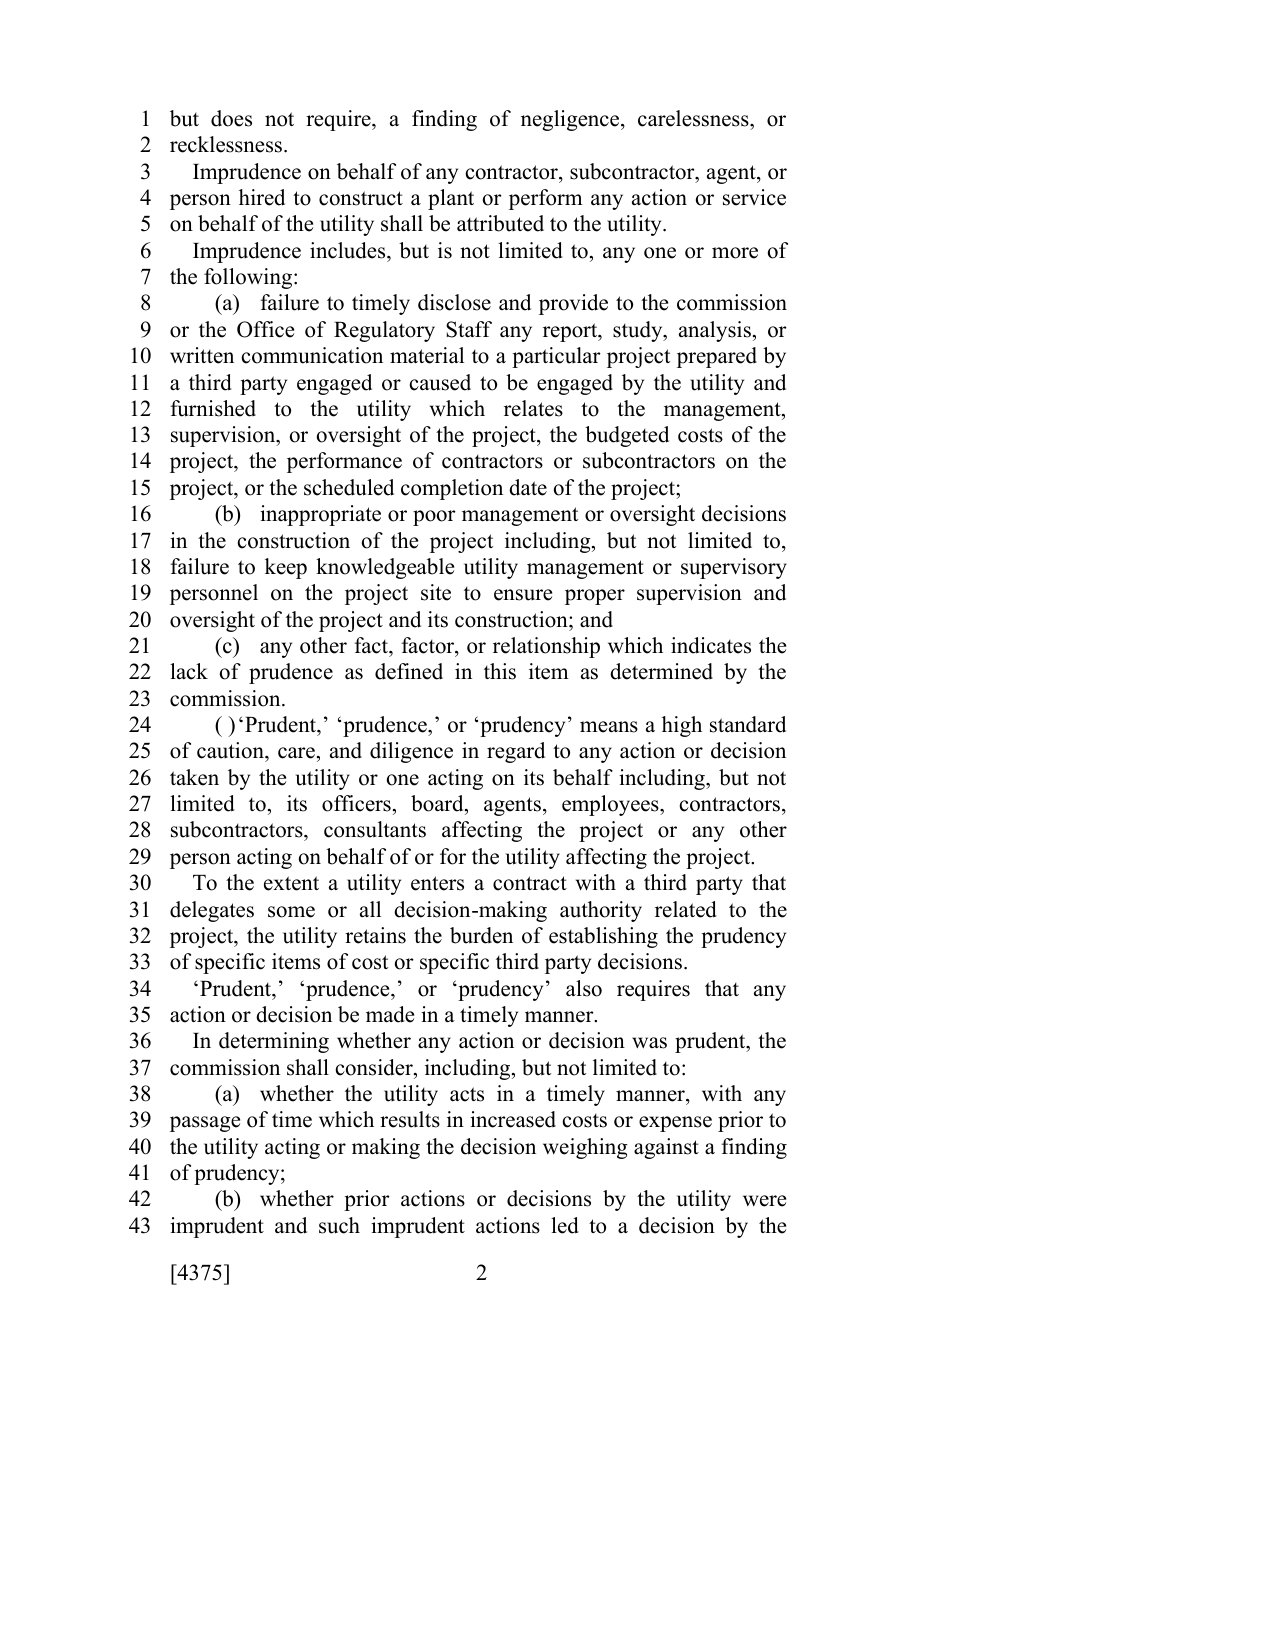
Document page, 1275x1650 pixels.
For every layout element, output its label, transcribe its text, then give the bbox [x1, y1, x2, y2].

text (c) any other fact, factor, or relationship which indicates the lack of prudence as defined in this item as determined by the commission. [169, 632, 787, 711]
text Imprudence includes, but is not limited to, any one or more of the following: [169, 237, 787, 289]
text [169, 105, 787, 158]
text To the extent a utility enters a contract with a third party that delegates some or all decision-making authority related to the project, the utility retains the burden of establishing the prudency of specific items of cost or specific third party decisions. [169, 869, 787, 975]
text ( ) ‘Prudent,’ ‘prudence,’ or ‘prudency’ means a high standard of caution, care, and diligence in regard to any action or decision taken by the utility or one acting on its behalf including, but not limited to, its officers, board, agents, employees, contractors, subcontractors, consultants affecting the project or any other person acting on behalf of or for the utility affecting the project. [169, 711, 787, 869]
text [169, 1186, 787, 1238]
text (b) inappropriate or poor management or oversight decisions in the construction of the project including, but not limited to, failure to keep knowledgeable utility management or supervisory personnel on the project site to ensure proper supervision and oversight of the project and its construction; and [169, 500, 787, 632]
text In determining whether any action or decision was prudent, the commission shall consider, including, but not limited to: [169, 1027, 787, 1080]
text Imprudence on behalf of any contractor, subcontractor, agent, or person hired to construct a plant or perform any action or service on behalf of the utility shall be attributed to the utility. [169, 158, 787, 237]
text ‘Prudent,’ ‘prudence,’ or ‘prudency’ also requires that any action or decision be made in a timely manner. [169, 975, 787, 1027]
text (a) whether the utility acts in a timely manner, with any passage of time which results in increased costs or expense prior to the utility acting or making the decision weighing against a finding of prudency; [169, 1080, 787, 1186]
text (a) failure to timely disclose and provide to the commission or the Office of Regulatory Staff any report, study, analysis, or written communication material to a particular project prepared by a third party engaged or caused to be engaged by the utility and furnished to the utility which relates to the management, supervision, or oversight of the project, the budgeted costs of the project, the performance of contractors or subcontractors on the project, or the scheduled completion date of the project; [169, 289, 787, 500]
